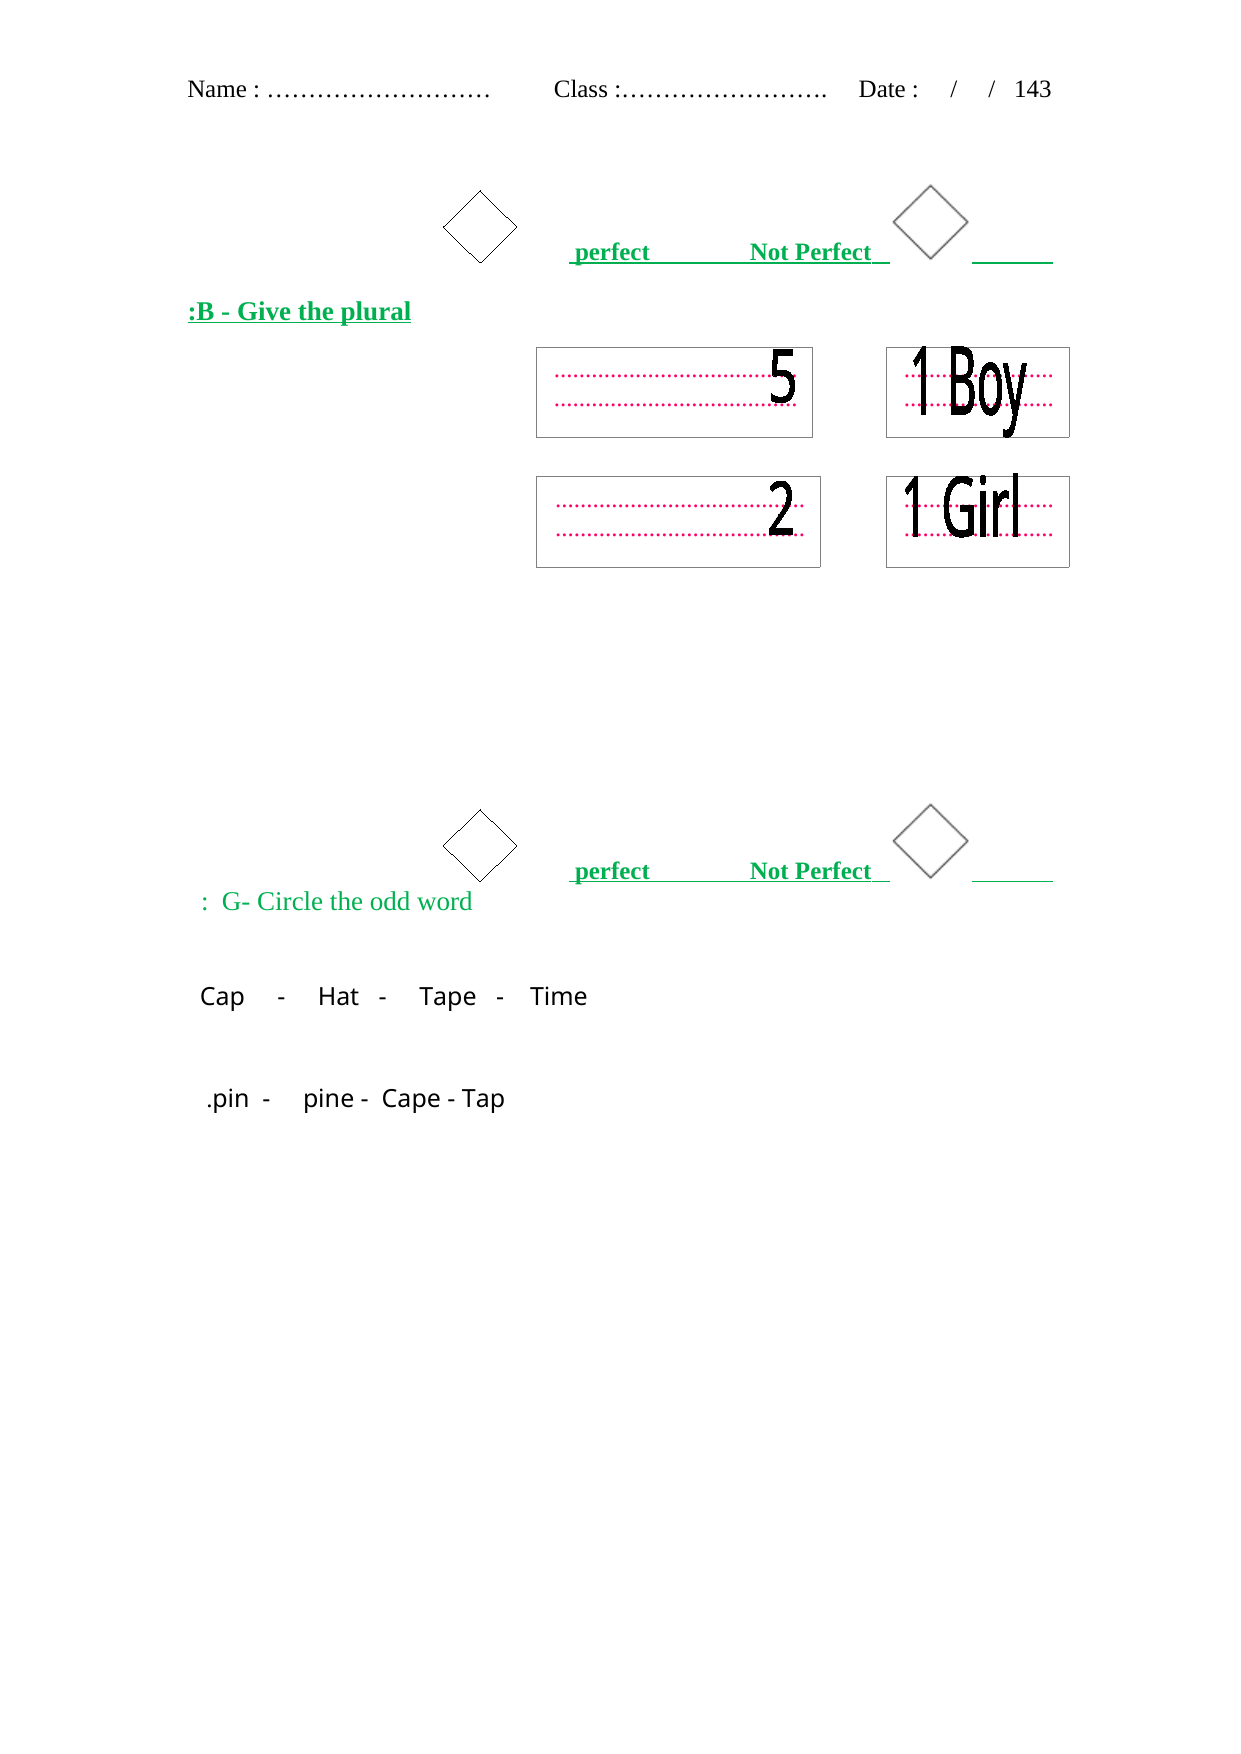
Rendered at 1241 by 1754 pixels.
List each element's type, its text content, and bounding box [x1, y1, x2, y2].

text Cap - Hat - Tape - Time [187, 979, 1053, 1013]
picture [890, 184, 972, 261]
picture [890, 802, 972, 880]
text perfect Not Perfect [19, 184, 1053, 266]
text B - Give the plural: [187, 295, 1053, 326]
text G- Circle the odd word : [187, 885, 1053, 916]
text pin - pine - Cape - Tap. [187, 1081, 1053, 1115]
text perfect Not Perfect [19, 803, 1053, 885]
